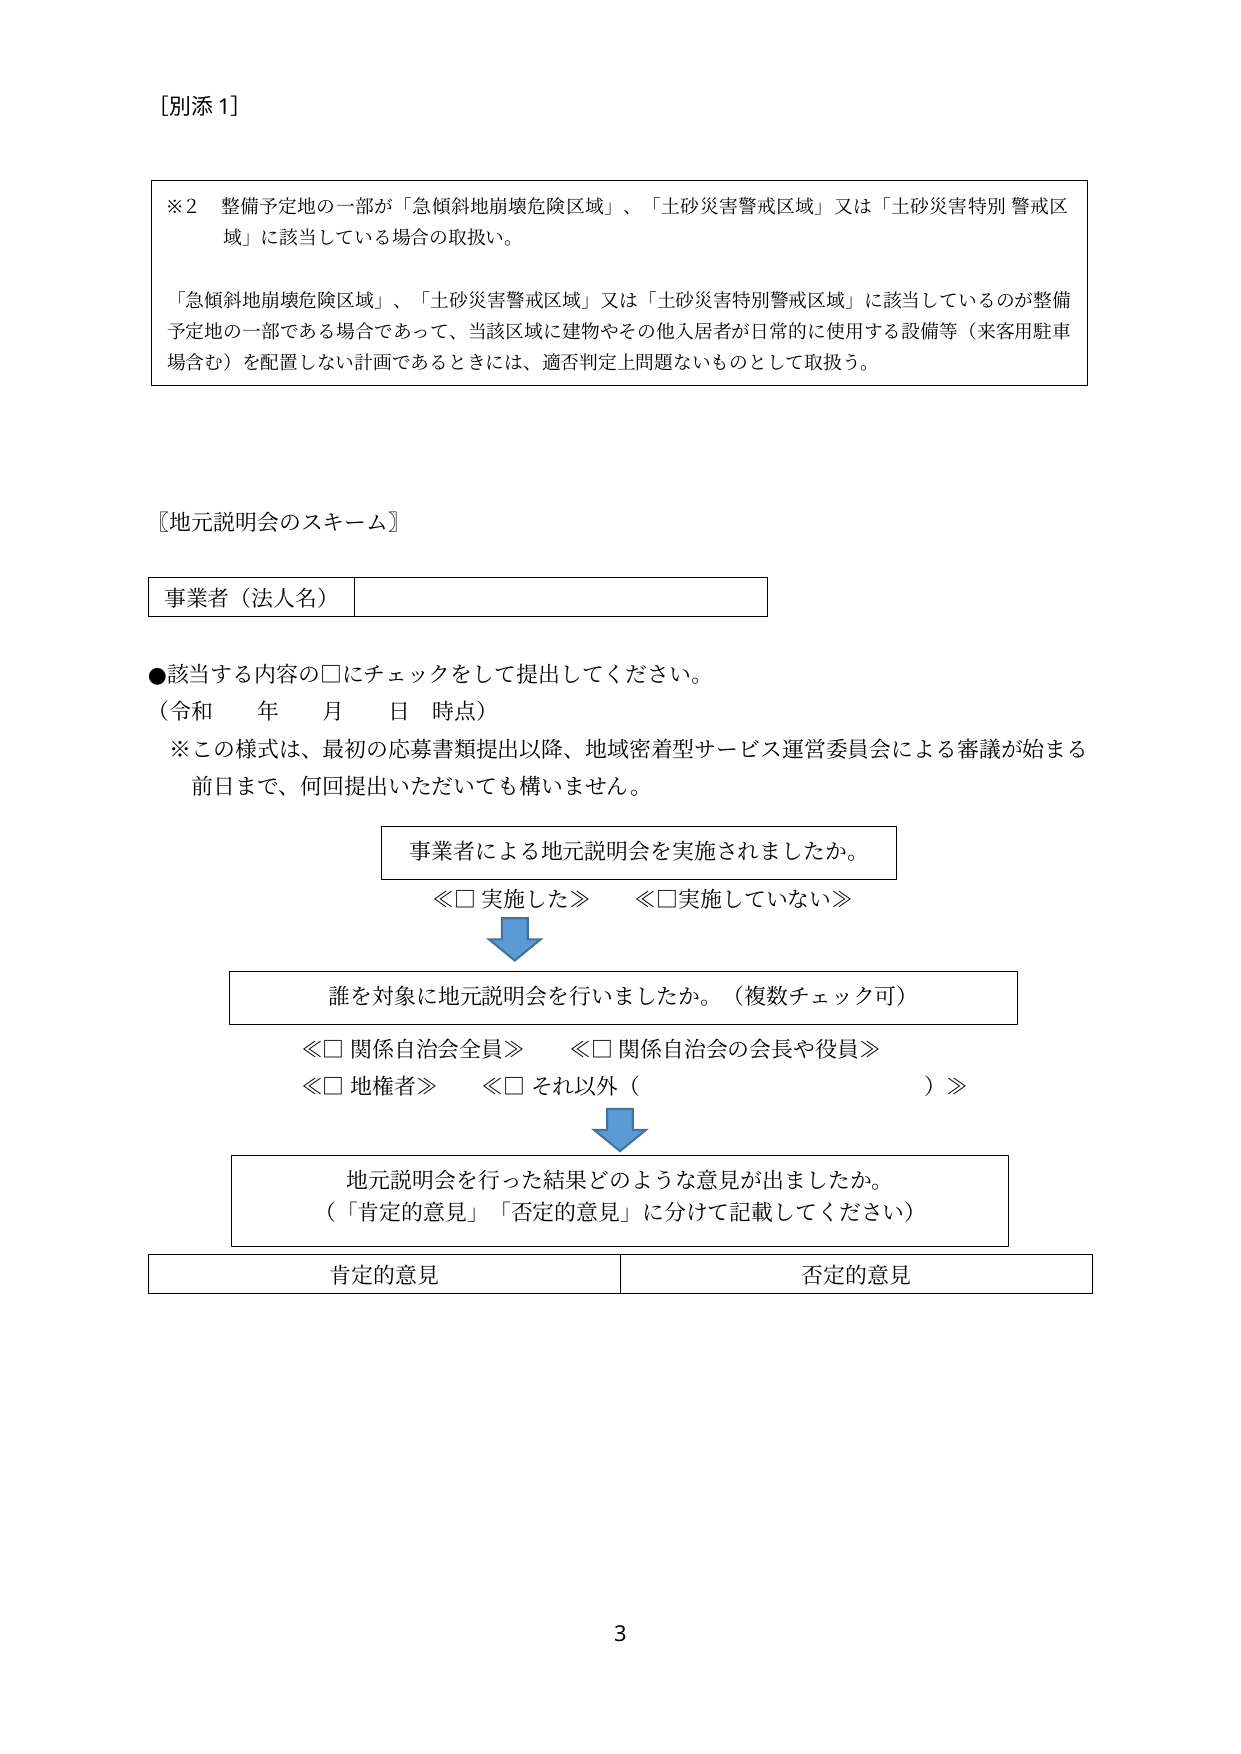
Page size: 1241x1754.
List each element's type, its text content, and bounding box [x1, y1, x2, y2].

text 〖地元説明会のスキーム〗 [148, 502, 1092, 539]
text （令和 年 月 日 時点） [148, 692, 1092, 729]
text ※この様式は、最初の応募書類提出以降、地域密着型サービス運営委員会による審議が始まる前日まで、何回提出いただいても構いません。 [148, 729, 1092, 804]
table_header 事業者（法人名） [149, 578, 354, 616]
table_header [355, 578, 767, 616]
text ●該当する内容の□にチェックをして提出してください。 [148, 654, 1092, 692]
table_header 否定的意見 [621, 1255, 1092, 1293]
table_header 肯定的意見 [149, 1255, 620, 1293]
text ≪□ 実施した≫ ≪□実施していない≫ [148, 879, 1092, 917]
text ≪□ 地権者≫ ≪□ それ以外（ ）≫ [148, 1067, 1092, 1104]
text ≪□ 関係自治会全員≫ ≪□ 関係自治会の会長や役員≫ [148, 1029, 1092, 1067]
